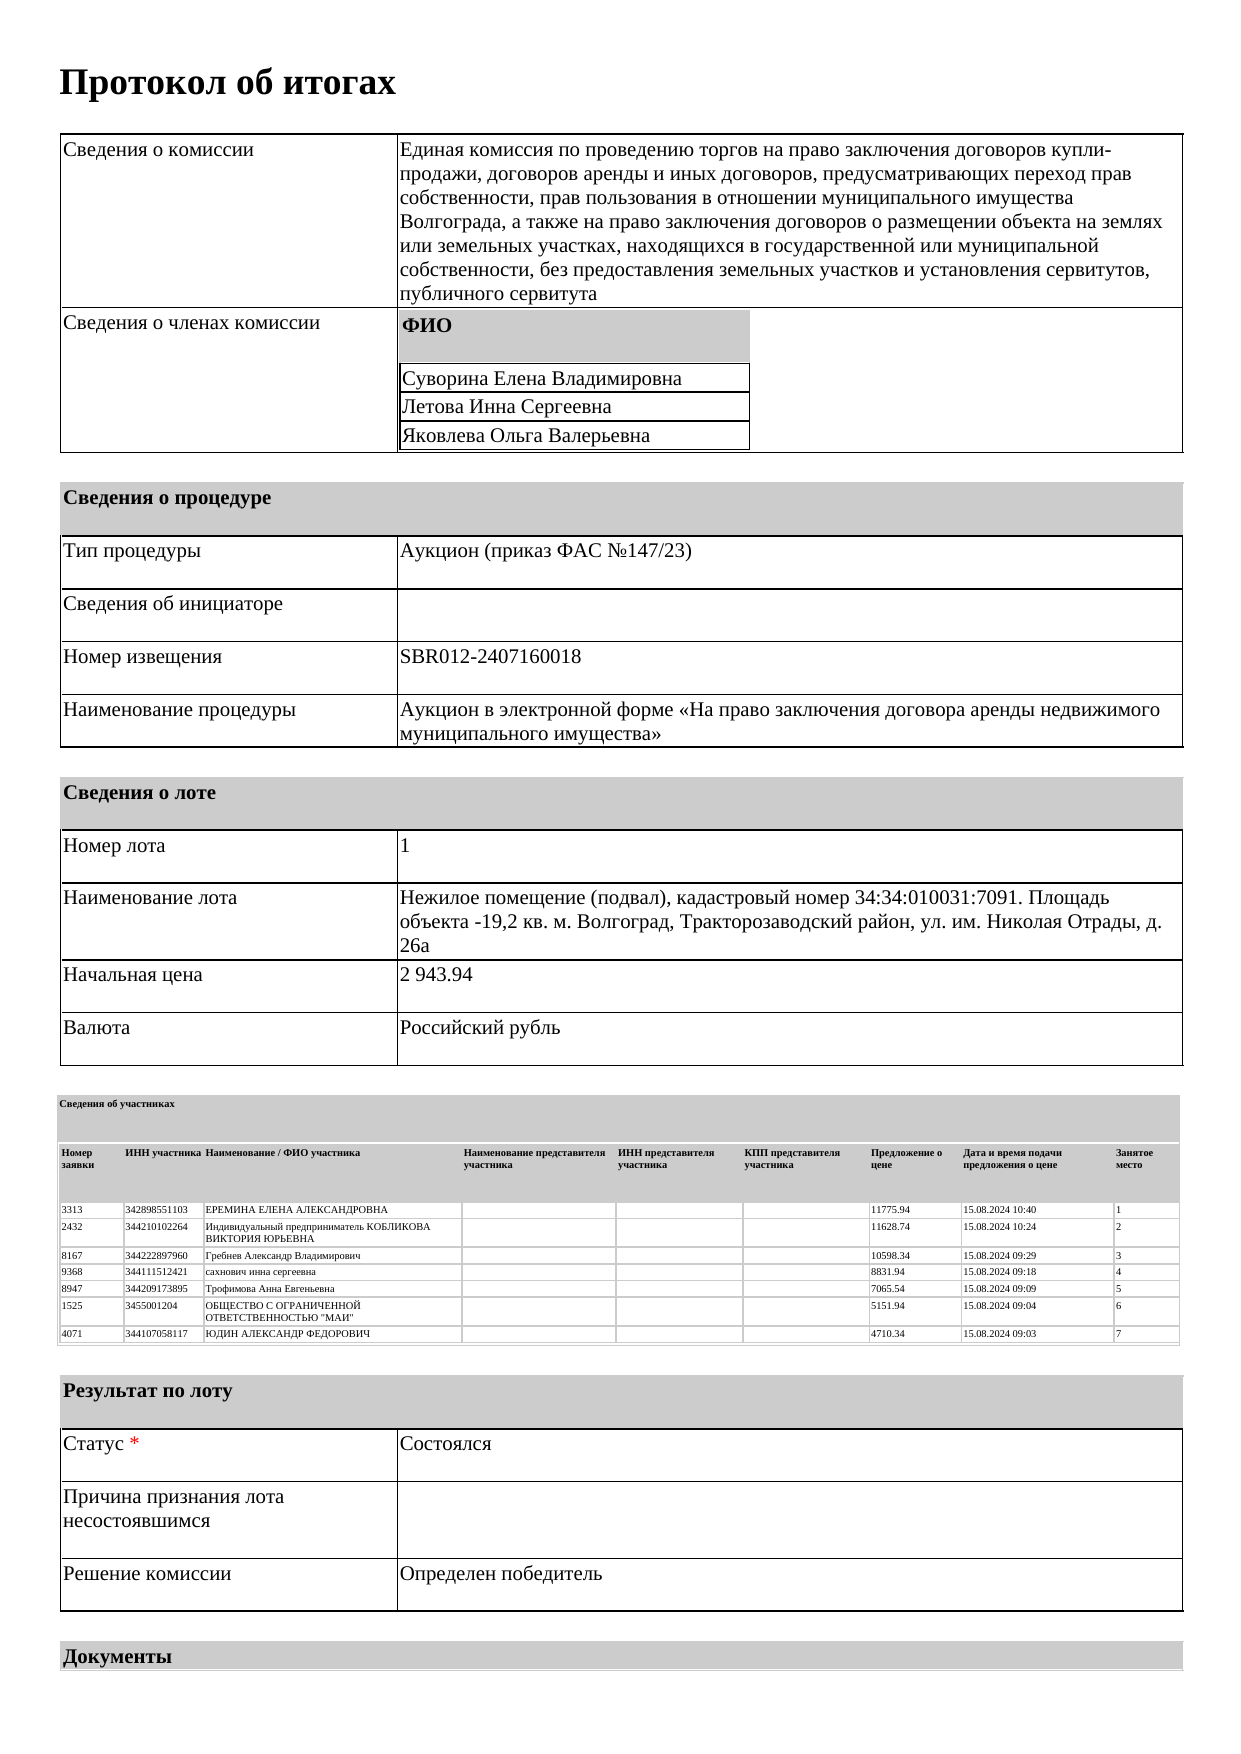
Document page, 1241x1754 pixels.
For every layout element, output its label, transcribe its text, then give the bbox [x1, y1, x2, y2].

table_cell [463, 1327, 615, 1342]
table_cell [962, 1265, 1113, 1280]
table_cell [962, 1248, 1113, 1263]
table_cell 1 [398, 831, 1182, 882]
table_cell Тип процедуры [61, 536, 397, 588]
table_cell [1115, 1265, 1179, 1280]
table_cell Причина признания лота несостоявшимся [61, 1482, 397, 1558]
table_cell Аукцион (приказ ФАС №147/23) [398, 537, 1182, 588]
table_cell Решение комиссии [61, 1559, 397, 1610]
table_cell [870, 1219, 961, 1246]
table_cell [1115, 1298, 1179, 1325]
table_header Сведения о лоте [61, 778, 1182, 829]
table_cell [205, 1265, 461, 1280]
table_cell Номер лота [61, 830, 397, 882]
table_cell Определен победитель [398, 1559, 1182, 1610]
table_cell Российский рубль [398, 1013, 1182, 1065]
table_cell [61, 1327, 123, 1342]
table_cell [61, 1265, 123, 1280]
table_cell 2 943.94 [398, 961, 1182, 1012]
table_cell Наименование процедуры [61, 695, 397, 746]
table_cell [61, 1203, 123, 1218]
table_cell Состоялся [398, 1430, 1182, 1481]
table_cell [398, 590, 1182, 641]
table_header Результат по лоту [61, 1377, 1182, 1428]
table_cell Аукцион в электронной форме «На право заключения договора аренды недвижимого муниципального имущества» [398, 695, 1182, 746]
table_cell [870, 1203, 961, 1218]
table_cell [617, 1265, 742, 1280]
table_cell [125, 1203, 203, 1218]
table_cell [617, 1281, 742, 1296]
subtitle Протокол об итогах [59, 59, 1181, 102]
table_cell [205, 1203, 461, 1218]
table_cell SBR012-2407160018 [398, 642, 1182, 693]
table_cell [463, 1281, 615, 1296]
table_cell [398, 308, 1182, 452]
table_cell [463, 1265, 615, 1280]
table_cell [125, 1248, 203, 1263]
table_cell [61, 1248, 123, 1263]
table_cell [870, 1327, 961, 1342]
table_cell [962, 1298, 1113, 1325]
table_cell [205, 1219, 461, 1246]
table_cell Валюта [61, 1013, 397, 1065]
table_cell [463, 1203, 615, 1218]
table_cell [205, 1298, 461, 1325]
table_cell [744, 1248, 869, 1263]
table_header Сведения об участниках [58, 1097, 1179, 1140]
table_cell [125, 1298, 203, 1325]
table_cell [744, 1327, 869, 1342]
table_cell Наименование лота [61, 883, 397, 959]
table_cell [125, 1281, 203, 1296]
table_cell Нежилое помещение (подвал), кадастровый номер 34:34:010031:7091. Площадь объекта -19,2 кв. м. Волгоград, Тракторозаводский район, ул. им. Николая Отрады, д. 26а [398, 884, 1182, 959]
table_cell [744, 1298, 869, 1325]
table_cell [617, 1219, 742, 1246]
table_cell [744, 1203, 869, 1218]
table_cell [1115, 1219, 1179, 1246]
table_cell [463, 1219, 615, 1246]
table_header Документы [61, 1642, 1182, 1669]
table_cell Сведения о членах комиссии [61, 308, 397, 452]
table_cell Сведения об инициаторе [61, 589, 397, 641]
table_cell [962, 1281, 1113, 1296]
table_cell [962, 1327, 1113, 1342]
table_cell [205, 1281, 461, 1296]
table_cell [744, 1281, 869, 1296]
table_cell [1115, 1281, 1179, 1296]
table_cell [744, 1265, 869, 1280]
table_cell [744, 1219, 869, 1246]
table_cell [1115, 1203, 1179, 1218]
table_cell [1115, 1248, 1179, 1263]
table_header Единая комиссия по проведению торгов на право заключения договоров купли-продажи, договоров аренды и иных договоров, предусматривающих переход прав собственности, прав пользования в отношении муниципального имущества Волгограда, а также на право заключения договоров о размещении объекта на землях или земельных участках, находящихся в государственной или муниципальной собственности, без предоставления земельных участков и установления сервитутов, публичного сервитута [398, 135, 1182, 306]
table_cell [962, 1203, 1113, 1218]
table_cell [870, 1298, 961, 1325]
table_cell [870, 1248, 961, 1263]
table_cell [463, 1298, 615, 1325]
table_cell Статус * [61, 1429, 397, 1481]
table_cell [125, 1219, 203, 1246]
table_cell [617, 1327, 742, 1342]
table_cell [61, 1298, 123, 1325]
table_cell [1115, 1327, 1179, 1342]
table_cell [61, 1219, 123, 1246]
table_cell [205, 1327, 461, 1342]
table_cell [962, 1219, 1113, 1246]
table_cell [617, 1248, 742, 1263]
table_cell Начальная цена [61, 960, 397, 1012]
table_cell [205, 1248, 461, 1263]
table_cell [125, 1327, 203, 1342]
table_cell [61, 1281, 123, 1296]
table_cell [870, 1265, 961, 1280]
table_cell [398, 1482, 1182, 1558]
table_header Сведения о комиссии [61, 135, 397, 306]
table_cell Номер извещения [61, 642, 397, 693]
table_cell [617, 1298, 742, 1325]
table_header Сведения о процедуре [61, 484, 1182, 535]
table_cell [617, 1203, 742, 1218]
table_cell [125, 1265, 203, 1280]
table_cell [870, 1281, 961, 1296]
table_cell [463, 1248, 615, 1263]
